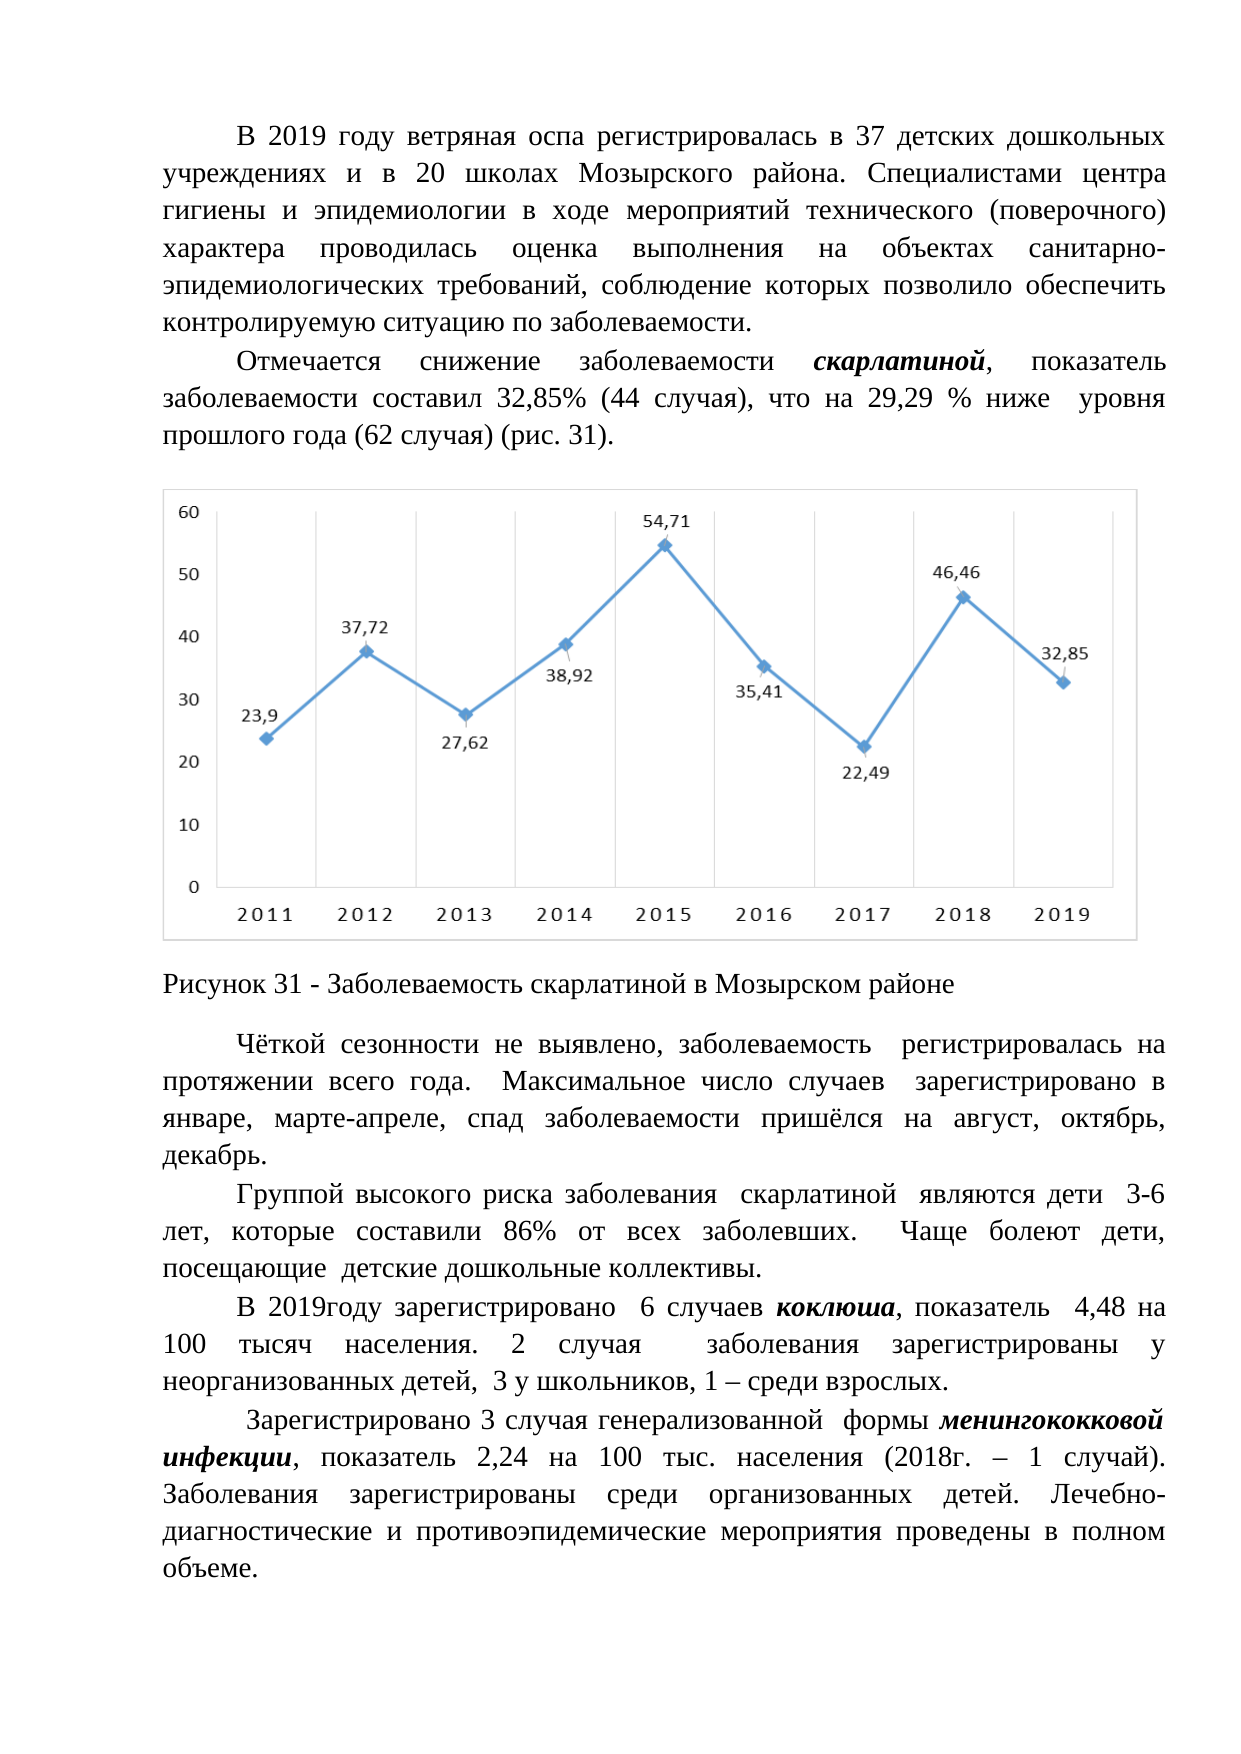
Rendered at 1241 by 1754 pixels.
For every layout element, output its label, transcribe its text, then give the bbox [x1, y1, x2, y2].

text В 2019году зарегистрировано 6 случаев коклюша, показатель 4,48 на 100 тысяч населения. 2 случая заболевания зарегистрированы у неорганизованных детей, 3 у школьников, 1 – среди взрослых. [162, 1289, 1167, 1397]
picture [162, 489, 1138, 941]
text Отмечается снижение заболеваемости скарлатиной, показатель заболеваемости составил 32,85% (44 случая), что на 29,29 % ниже уровня прошлого года (62 случая) (рис. 31). [162, 343, 1167, 451]
text Зарегистрировано 3 случая генерализованной формы менингококковой инфекции, показатель 2,24 на 100 тыс. населения (2018г. – 1 случай). Заболевания зарегистрированы среди организованных детей. Лечебно-диагностические и противоэпидемические мероприятия проведены в полном объеме. [162, 1402, 1167, 1584]
text Чёткой сезонности не выявлено, заболеваемость регистрировалась на протяжении всего года. Максимальное число случаев зарегистрировано в январе, марте-апреле, спад заболеваемости пришёлся на август, октябрь, декабрь. [162, 1026, 1167, 1171]
text Группой высокого риска заболевания скарлатиной являются дети 3-6 лет, которые составили 86% от всех заболевших. Чаще болеют дети, посещающие детские дошкольные коллективы. [162, 1176, 1167, 1284]
text Рисунок 31 - Заболеваемость скарлатиной в Мозырском районе [162, 966, 1167, 1000]
text В 2019 году ветряная оспа регистрировалась в 37 детских дошкольных учреждениях и в 20 школах Мозырского района. Специалистами центра гигиены и эпидемиологии в ходе мероприятий технического (поверочного) характера проводилась оценка выполнения на объектах санитарно-эпидемиологических требований, соблюдение которых позволило обеспечить контролируемую ситуацию по заболеваемости. [162, 118, 1167, 338]
